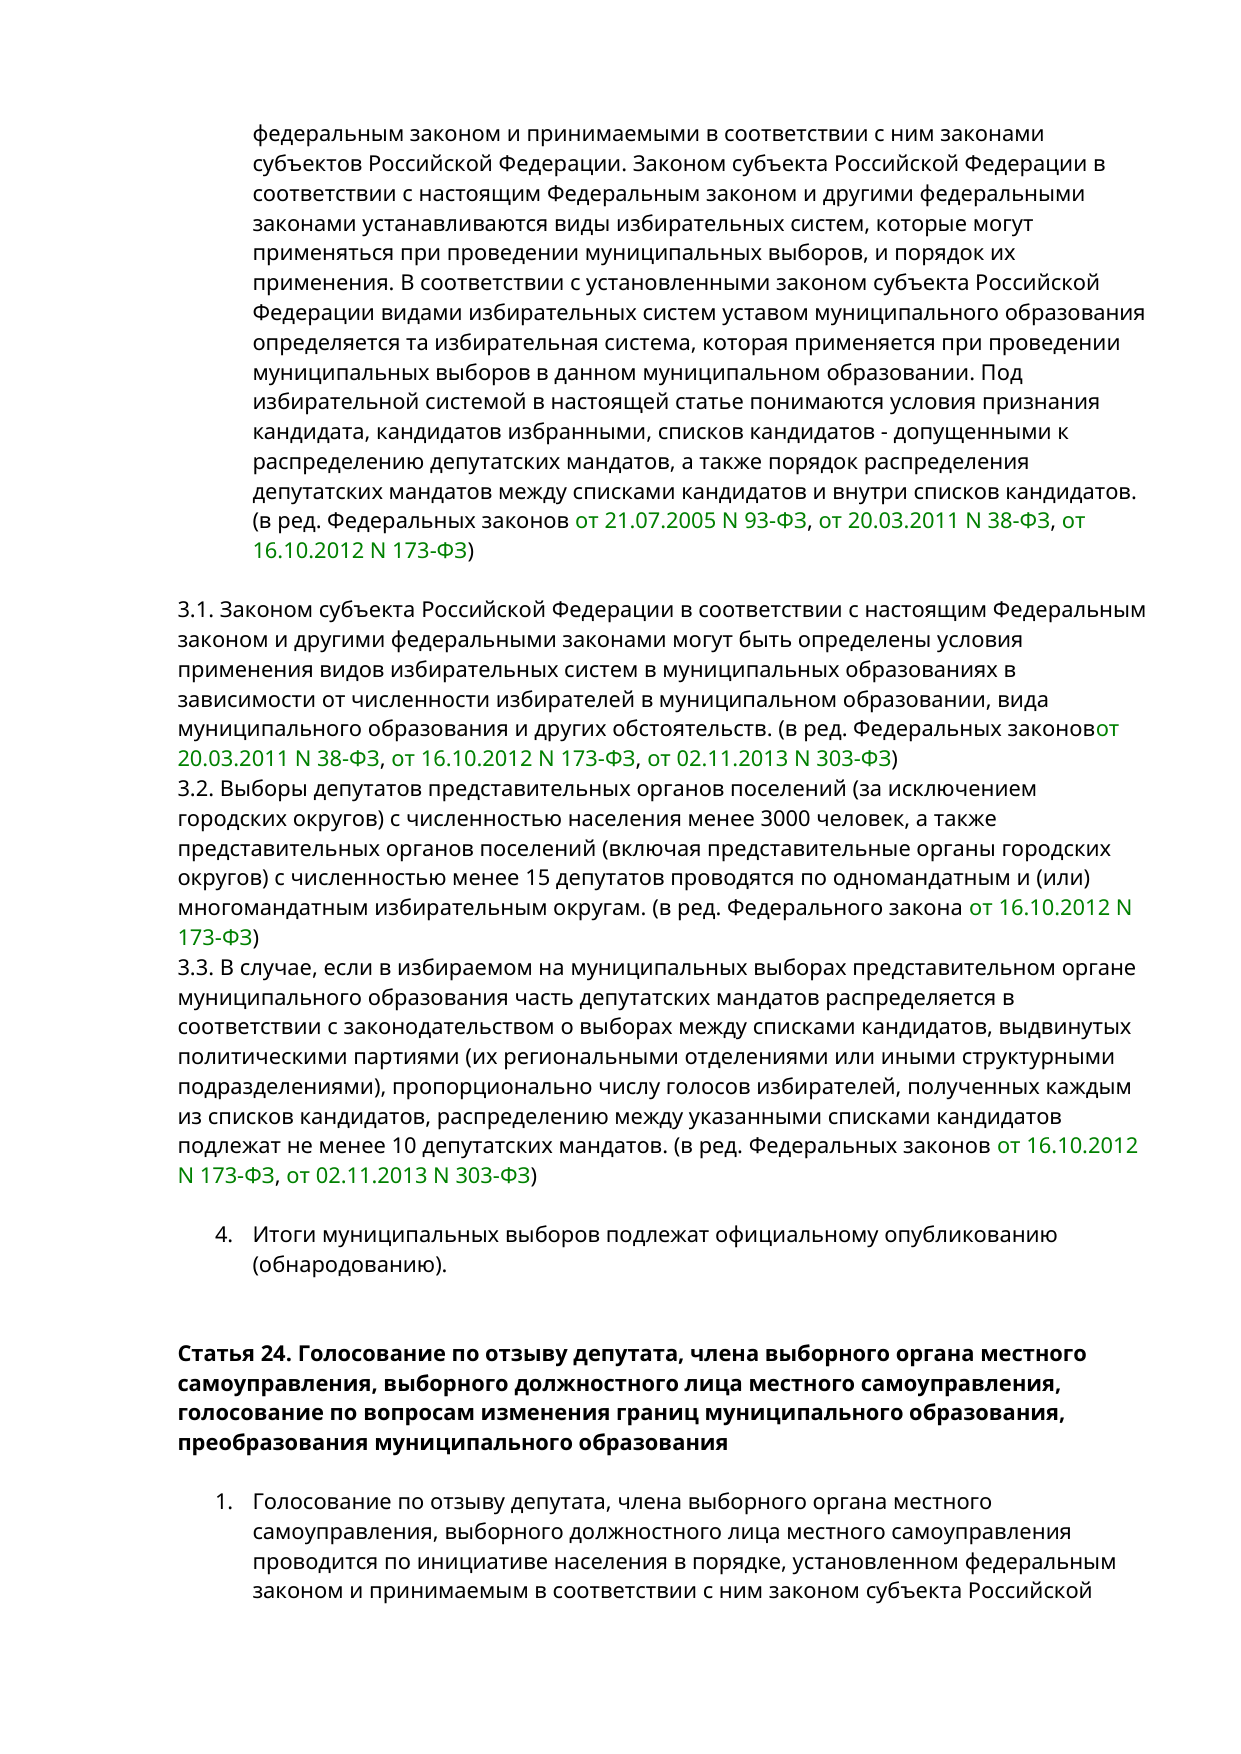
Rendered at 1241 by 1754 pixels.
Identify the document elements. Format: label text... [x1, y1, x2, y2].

text 3.1. Законом субъекта Российской Федерации в соответствии с настоящим Федеральным законом и другими федеральными законами могут быть определены условия применения видов избирательных систем в муниципальных образованиях в зависимости от численности избирателей в муниципальном образовании, вида муниципального образования и других обстоятельств. (в ред. Федеральных законовот 20.03.2011 N 38-ФЗ, от 16.10.2012 N 173-ФЗ, от 02.11.2013 N 303-ФЗ) [177, 594, 1152, 773]
list Итоги муниципальных выборов подлежат официальному опубликованию (обнародованию). [215, 1219, 1152, 1279]
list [215, 118, 1152, 565]
text 3.3. В случае, если в избираемом на муниципальных выборах представительном органе муниципального образования часть депутатских мандатов распределяется в соответствии с законодательством о выборах между списками кандидатов, выдвинутых политическими партиями (их региональными отделениями или иными структурными подразделениями), пропорционально числу голосов избирателей, полученных каждым из списков кандидатов, распределению между указанными списками кандидатов подлежат не менее 10 депутатских мандатов. (в ред. Федеральных законов от 16.10.2012 N 173-ФЗ, от 02.11.2013 N 303-ФЗ) [177, 952, 1152, 1190]
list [215, 1486, 1152, 1605]
text 3.2. Выборы депутатов представительных органов поселений (за исключением городских округов) с численностью населения менее 3000 человек, а также представительных органов поселений (включая представительные органы городских округов) с численностью менее 15 депутатов проводятся по одномандатным и (или) многомандатным избирательным округам. (в ред. Федерального закона от 16.10.2012 N 173-ФЗ) [177, 773, 1152, 952]
text Статья 24. Голосование по отзыву депутата, члена выборного органа местного самоуправления, выборного должностного лица местного самоуправления, голосование по вопросам изменения границ муниципального образования, преобразования муниципального образования [177, 1338, 1152, 1457]
